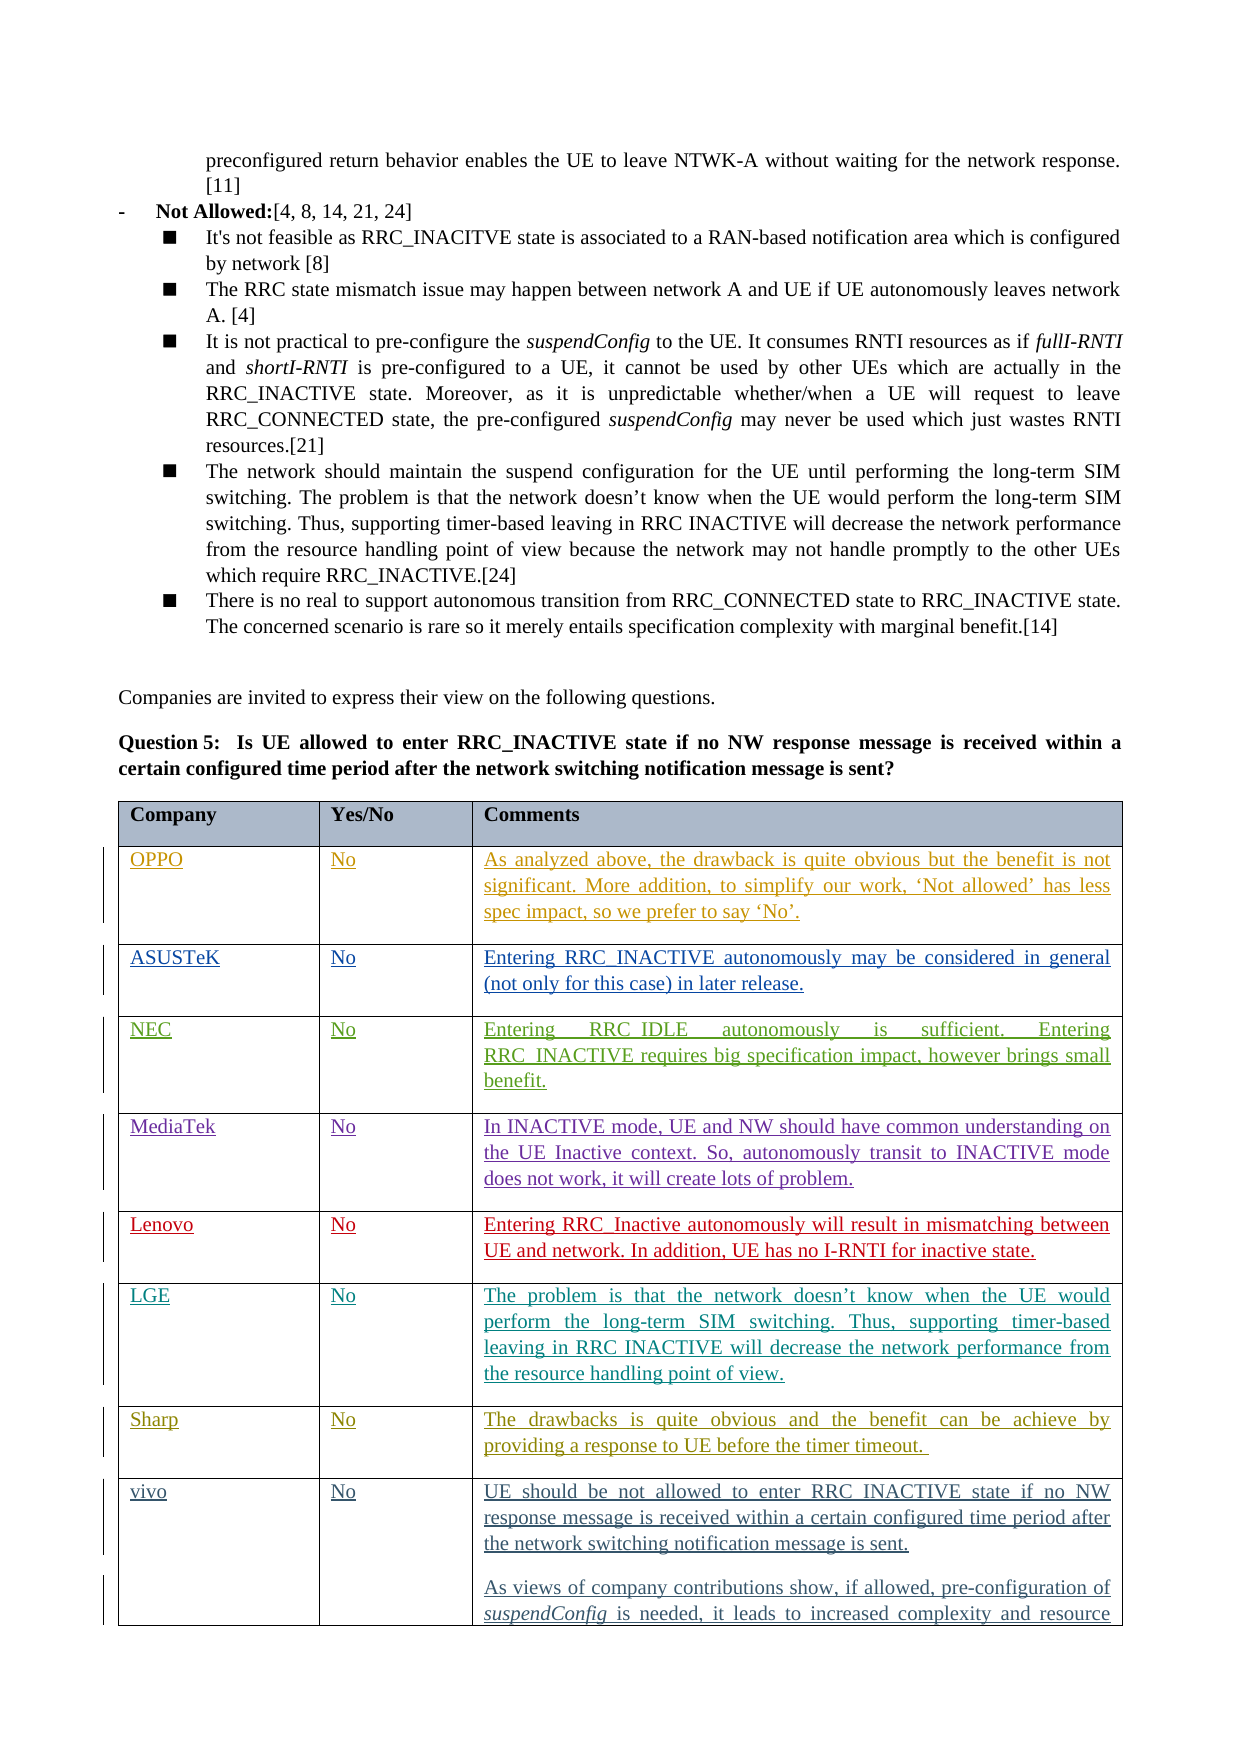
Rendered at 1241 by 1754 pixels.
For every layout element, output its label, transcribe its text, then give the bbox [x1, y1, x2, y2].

table_cell [473, 945, 1122, 1016]
list The network should maintain the suspend configuration for the UE until performing the long-term SIM switching. The problem is that the network doesn’t know when the UE would perform the long-term SIM switching. Thus, supporting timer-based leaving in RRC INACTIVE will decrease the network performance from the resource handling point of view because the network may not handle promptly to the other UEs which require RRC_INACTIVE.[24] [162, 459, 1122, 587]
table_cell [320, 1284, 472, 1406]
table_cell [473, 1114, 1122, 1211]
table_header Yes/No [320, 802, 472, 846]
table_cell [320, 847, 472, 944]
table_cell [119, 945, 319, 1016]
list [162, 147, 1122, 197]
table_cell [473, 1479, 1122, 1625]
text Is UE allowed to enter RRC_INACTIVE state if no NW response message is received within a certain configured time period after the network switching notification message is sent? [118, 730, 1122, 780]
table_cell [119, 1114, 319, 1211]
list Not Allowed:[4, 8, 14, 21, 24] [118, 199, 1122, 223]
table_cell [119, 1017, 319, 1113]
table_cell [473, 1017, 1122, 1113]
table_cell [320, 1017, 472, 1113]
list The RRC state mismatch issue may happen between network A and UE if UE autonomously leaves network A. [4] [162, 277, 1122, 327]
table_cell [320, 1114, 472, 1211]
table_cell [473, 1284, 1122, 1406]
table_header Comments [473, 802, 1122, 846]
table_cell [119, 1479, 319, 1625]
table_cell [119, 1212, 319, 1282]
table_cell [320, 1479, 472, 1625]
table_cell [119, 847, 319, 944]
table_cell [320, 1212, 472, 1282]
table_cell [320, 945, 472, 1016]
list It's not feasible as RRC_INACITVE state is associated to a RAN-based notification area which is configured by network [8] [162, 225, 1122, 275]
table_cell [473, 1407, 1122, 1478]
table_cell [473, 847, 1122, 944]
list There is no real to support autonomous transition from RRC_CONNECTED state to RRC_INACTIVE state. The concerned scenario is rare so it merely entails specification complexity with marginal benefit.[14] [162, 588, 1122, 638]
table_cell [119, 1407, 319, 1478]
list It is not practical to pre-configure the suspendConfig to the UE. It consumes RNTI resources as if fullI-RNTI and shortI-RNTI is pre-configured to a UE, it cannot be used by other UEs which are actually in the RRC_INACTIVE state. Moreover, as it is unpredictable whether/when a UE will request to leave RRC_CONNECTED state, the pre-configured suspendConfig may never be used which just wastes RNTI resources.[21] [162, 329, 1122, 457]
table_cell [320, 1407, 472, 1478]
table_header Company [119, 802, 319, 846]
table_cell [119, 1284, 319, 1406]
text Companies are invited to express their view on the following questions. [118, 685, 1122, 709]
table_cell [473, 1212, 1122, 1282]
